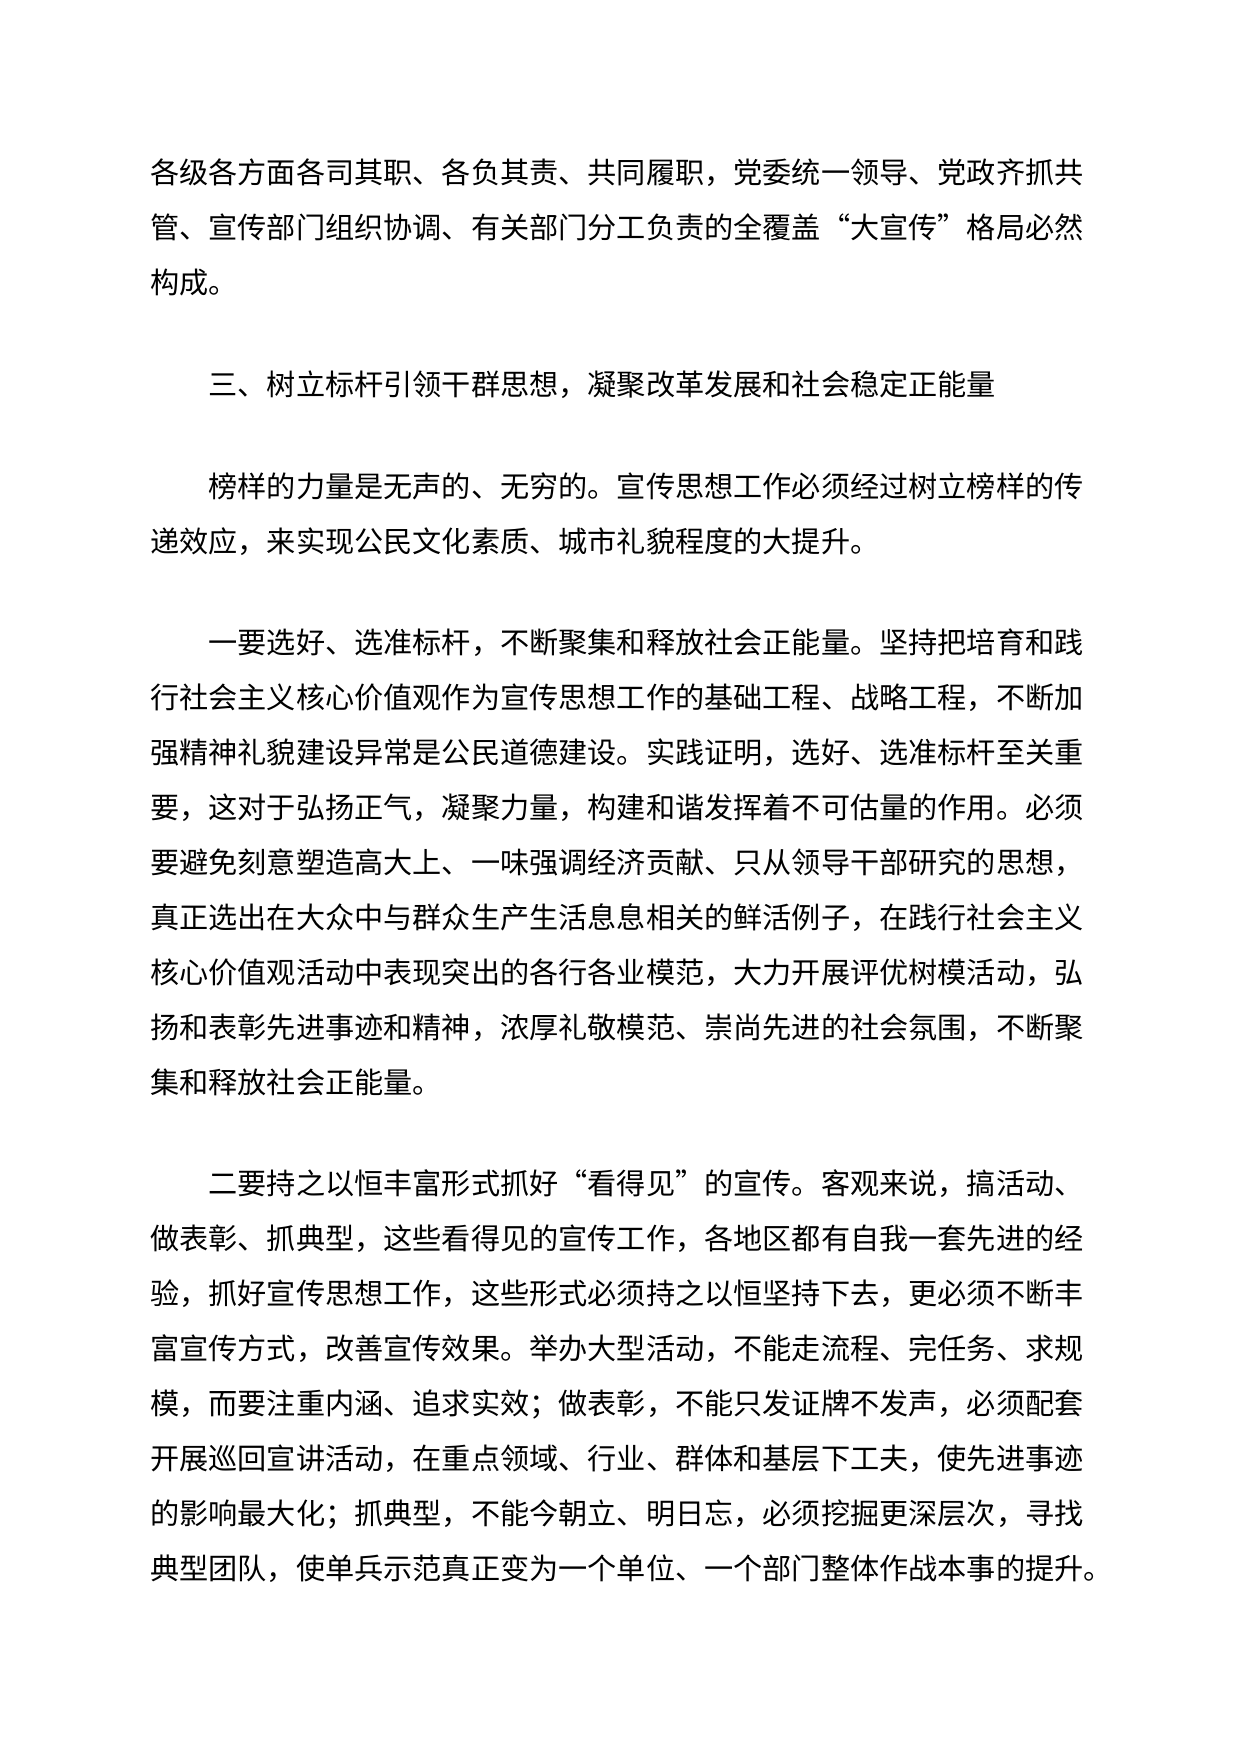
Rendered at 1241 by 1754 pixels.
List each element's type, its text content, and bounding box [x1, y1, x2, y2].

text 二要持之以恒丰富形式抓好“看得见”的宣传。客观来说，搞活动、做表彰、抓典型，这些看得见的宣传工作，各地区都有自我一套先进的经验，抓好宣传思想工作，这些形式必须持之以恒坚持下去，更必须不断丰富宣传方式，改善宣传效果。举办大型活动，不能走流程、完任务、求规模，而要注重内涵、追求实效；做表彰，不能只发证牌不发声，必须配套开展巡回宣讲活动，在重点领域、行业、群体和基层下工夫，使先进事迹的影响最大化；抓典型，不能今朝立、明日忘，必须挖掘更深层次，寻找典型团队，使单兵示范真正变为一个单位、一个部门整体作战本事的提升。 [150, 1161, 1090, 1587]
text 一要选好、选准标杆，不断聚集和释放社会正能量。坚持把培育和践行社会主义核心价值观作为宣传思想工作的基础工程、战略工程，不断加强精神礼貌建设异常是公民道德建设。实践证明，选好、选准标杆至关重要，这对于弘扬正气，凝聚力量，构建和谐发挥着不可估量的作用。必须要避免刻意塑造高大上、一味强调经济贡献、只从领导干部研究的思想，真正选出在大众中与群众生产生活息息相关的鲜活例子，在践行社会主义核心价值观活动中表现突出的各行各业模范，大力开展评优树模活动，弘扬和表彰先进事迹和精神，浓厚礼敬模范、崇尚先进的社会氛围，不断聚集和释放社会正能量。 [150, 620, 1090, 1101]
text 三、树立标杆引领干群思想，凝聚改革发展和社会稳定正能量 [150, 362, 1090, 404]
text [150, 150, 1090, 302]
text 榜样的力量是无声的、无穷的。宣传思想工作必须经过树立榜样的传递效应，来实现公民文化素质、城市礼貌程度的大提升。 [150, 463, 1090, 561]
